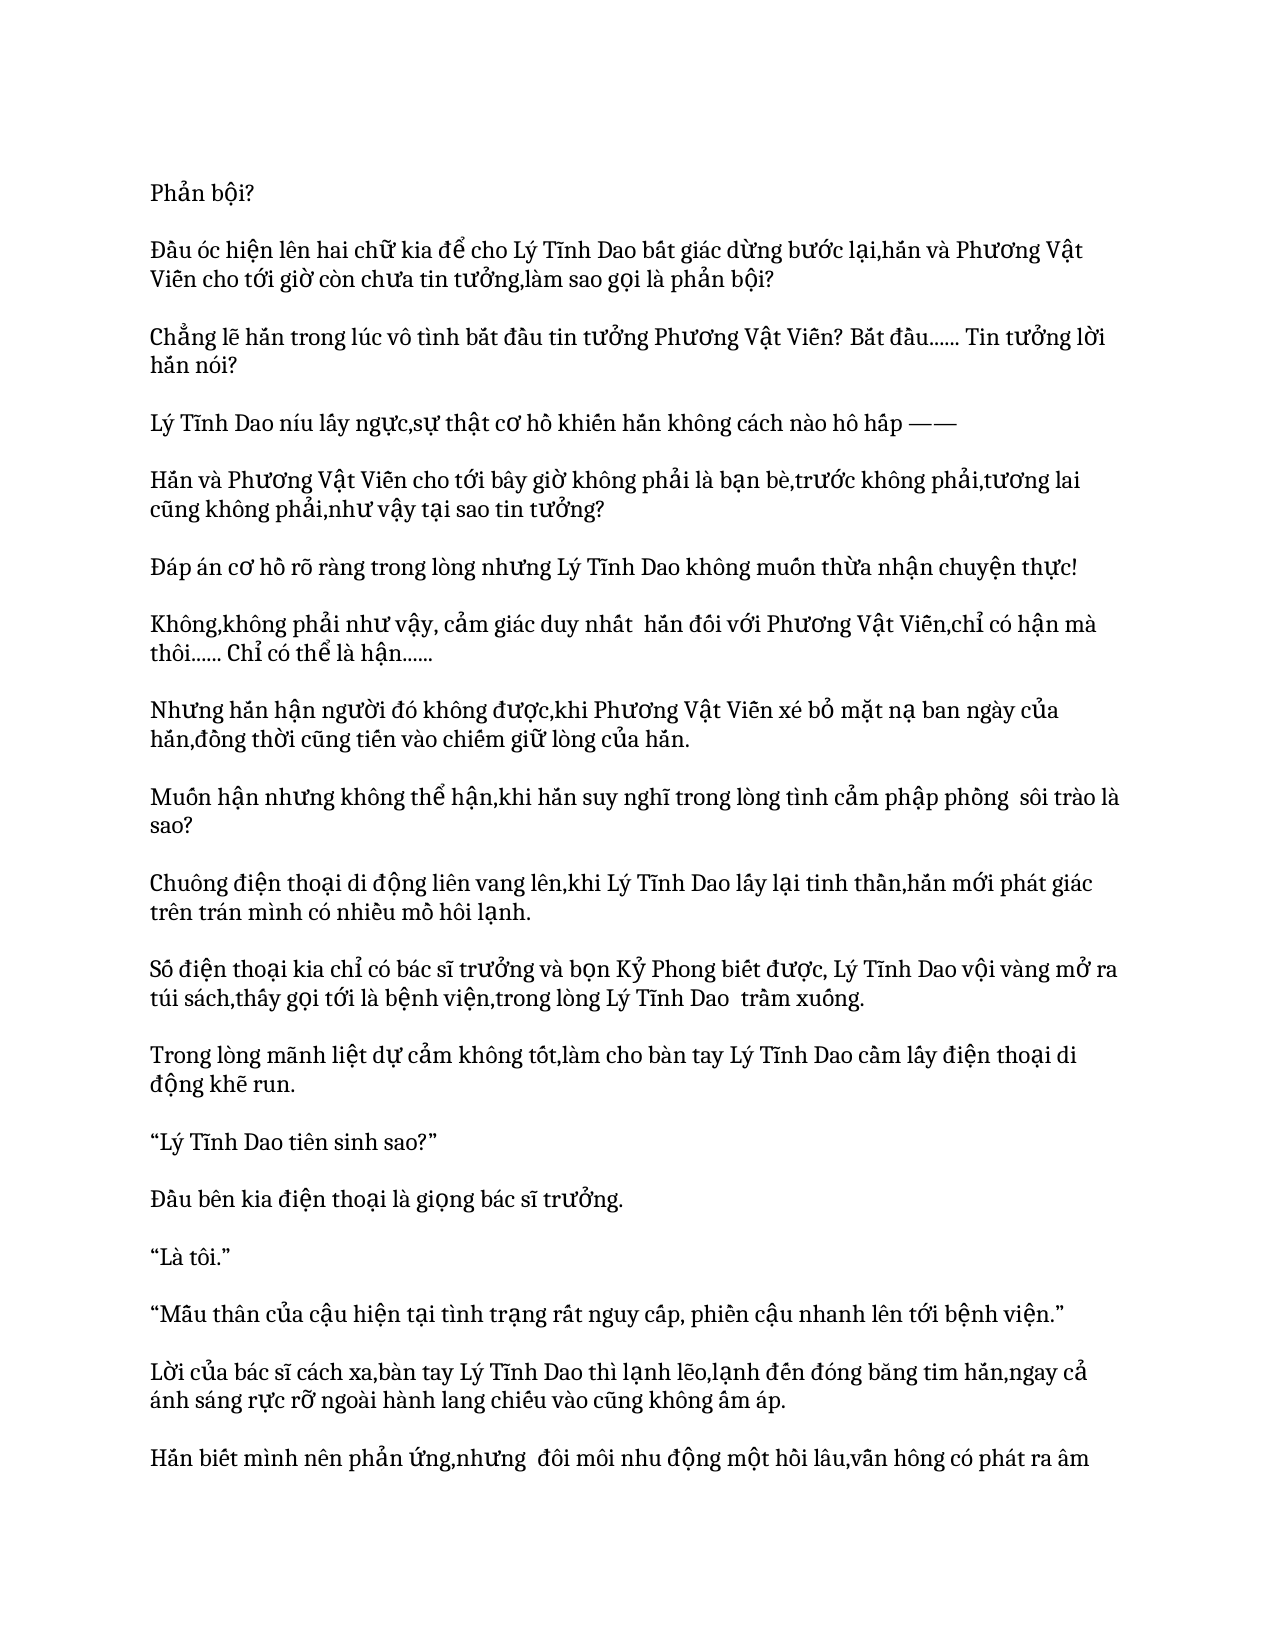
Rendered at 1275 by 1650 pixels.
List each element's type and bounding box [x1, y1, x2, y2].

text [150, 150, 1125, 1472]
